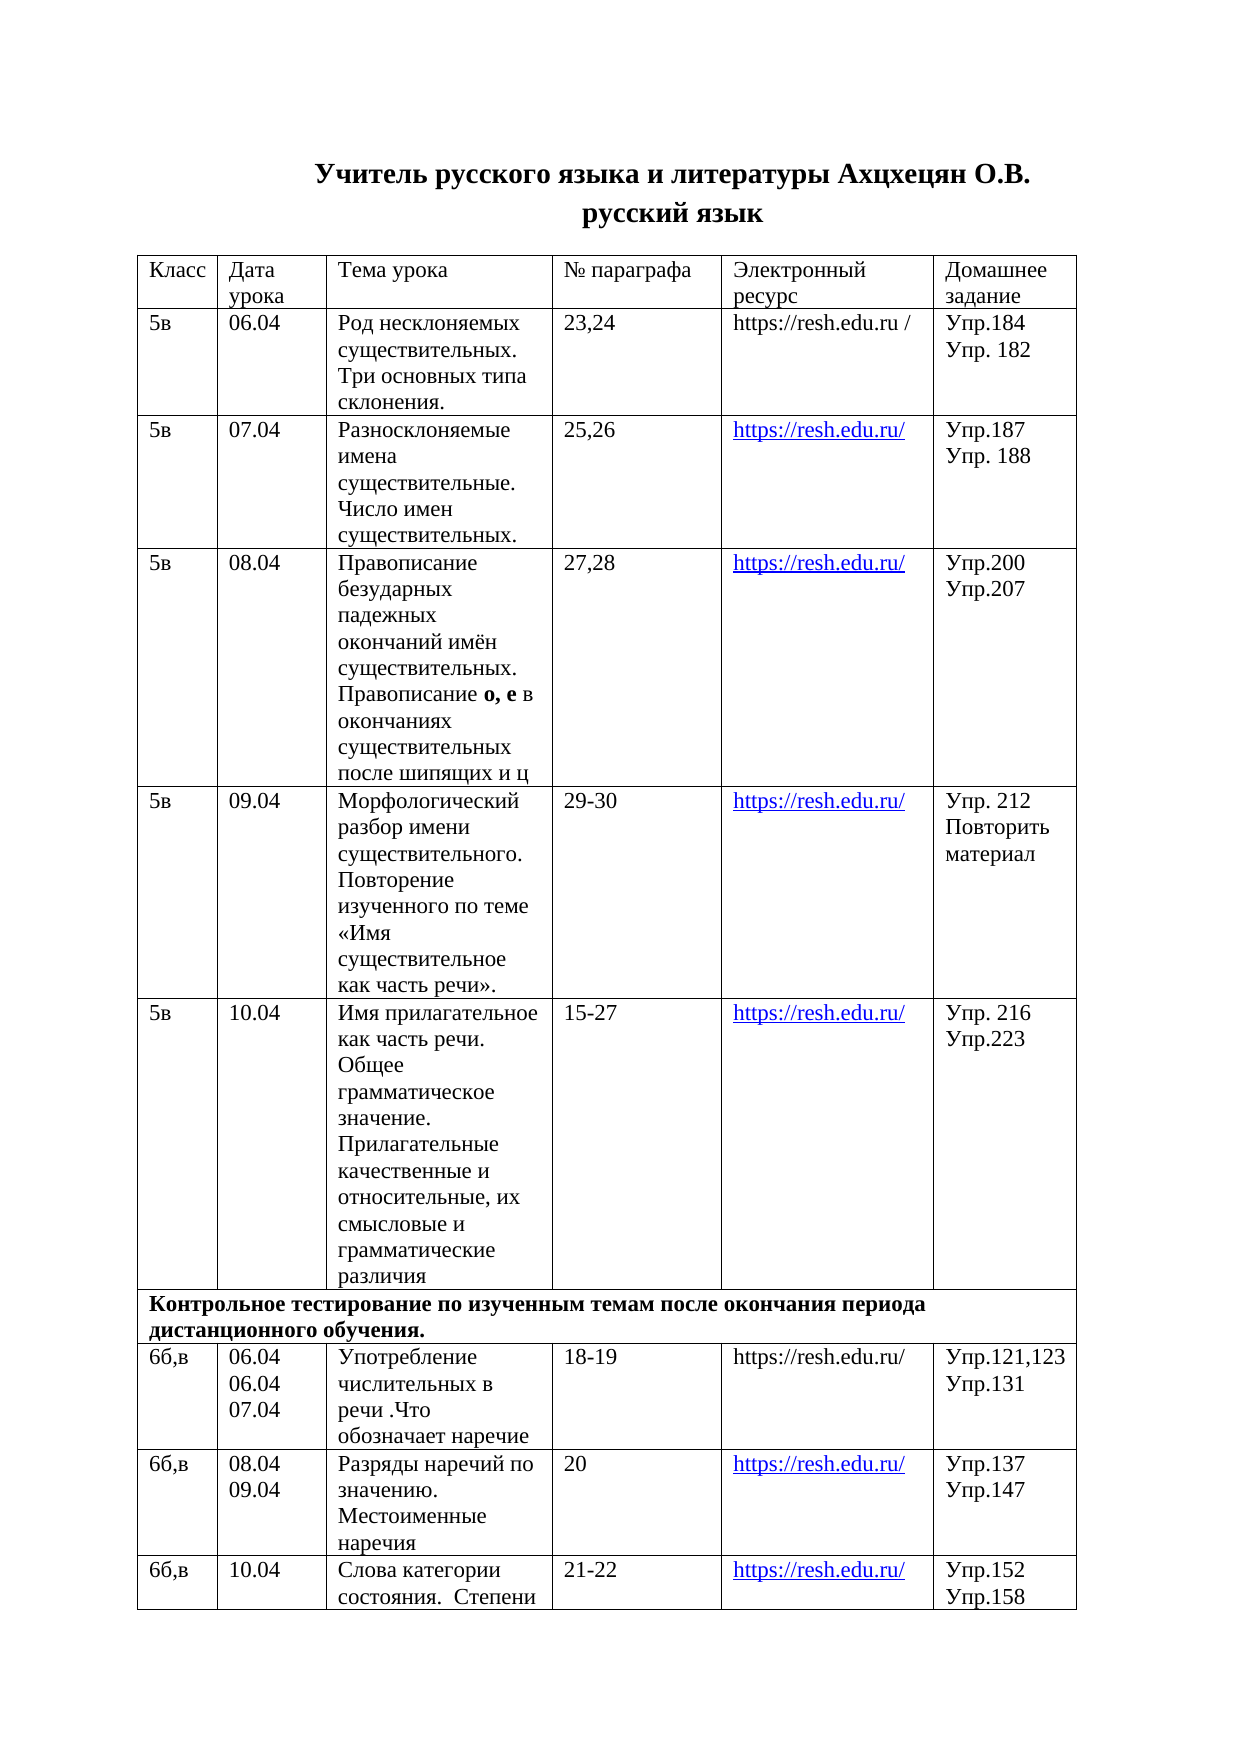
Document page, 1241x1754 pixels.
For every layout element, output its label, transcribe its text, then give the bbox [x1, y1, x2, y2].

table_cell 5в [138, 787, 217, 998]
table_cell 10.04 [218, 999, 326, 1289]
table_cell 10.04 [218, 1556, 326, 1609]
table_cell 06.04 [218, 309, 326, 415]
table_header № параграфа [553, 256, 721, 308]
table_cell Контрольное тестирование по изученным темам после окончания периода дистанционного обучения. [138, 1290, 1076, 1342]
table_cell 07.04 [218, 416, 326, 548]
table_header Домашнее задание [934, 256, 1076, 308]
table_cell 08.04 09.04 [218, 1450, 326, 1555]
list русский язык [149, 195, 1196, 229]
table_cell 23,24 [553, 309, 721, 415]
table_cell https://resh.edu.ru/ [722, 787, 933, 998]
table_cell https://resh.edu.ru/ [722, 416, 933, 548]
table_cell 25,26 [553, 416, 721, 548]
table_cell 5в [138, 309, 217, 415]
table_cell Род несклоняемых существительных. Три основных типа склонения. [327, 309, 552, 415]
table_cell 20 [553, 1450, 721, 1555]
table_cell https://resh.edu.ru/ [722, 999, 933, 1289]
table_cell 15-27 [553, 999, 721, 1289]
table_cell 6б,в [138, 1344, 217, 1449]
table_cell 5в [138, 549, 217, 786]
table_cell 29-30 [553, 787, 721, 998]
table_cell 27,28 [553, 549, 721, 786]
table_cell Правописание безударных падежных окончаний имён существительных. Правописание о, е в окончаниях существительных после шипящих и ц [327, 549, 552, 786]
table_header Электронный ресурс [722, 256, 933, 308]
table_cell https://resh.edu.ru / [722, 309, 933, 415]
table_cell 06.04 06.04 07.04 [218, 1344, 326, 1449]
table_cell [722, 1556, 933, 1609]
table_cell Упр.137 Упр.147 [934, 1450, 1076, 1555]
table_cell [327, 1556, 552, 1609]
table_cell 18-19 [553, 1344, 721, 1449]
table_cell Разряды наречий по значению. Местоименные наречия [327, 1450, 552, 1555]
table_header Дата урока [218, 256, 326, 308]
table_cell Разносклоняемые имена существительные. Число имен существительных. [327, 416, 552, 548]
table_cell https://resh.edu.ru/ [722, 1344, 933, 1449]
table_cell 09.04 [218, 787, 326, 998]
table_header Тема урока [327, 256, 552, 308]
table_cell 6б,в [138, 1556, 217, 1609]
table_cell 08.04 [218, 549, 326, 786]
table_cell https://resh.edu.ru/ [722, 549, 933, 786]
table_cell Упр.184 Упр. 182 [934, 309, 1076, 415]
table_cell Имя прилагательное как часть речи. Общее грамматическое значение. Прилагательные качественные и относительные, их смысловые и грамматические различия [327, 999, 552, 1289]
table_cell https://resh.edu.ru/ [722, 1450, 933, 1555]
table_cell Упр. 212 Повторить материал [934, 787, 1076, 998]
table_cell Упр. 216 Упр.223 [934, 999, 1076, 1289]
table_cell Морфологический разбор имени существительного. Повторение изученного по теме «Имя существительное как часть речи». [327, 787, 552, 998]
table_cell Упр.187 Упр. 188 [934, 416, 1076, 548]
table_cell Употребление числительных в речи .Что обозначает наречие [327, 1344, 552, 1449]
table_cell 5в [138, 999, 217, 1289]
table_cell Упр.152 Упр.158 [934, 1556, 1076, 1609]
table_cell 21-22 [553, 1556, 721, 1609]
table_cell 6б,в [138, 1450, 217, 1555]
table_cell Упр.200 Упр.207 [934, 549, 1076, 786]
list Учитель русского языка и литературы Ахцхецян О.В. [149, 157, 1196, 190]
table_header Класс [138, 256, 217, 308]
table_cell Упр.121,123 Упр.131 [934, 1344, 1076, 1449]
table_cell 5в [138, 416, 217, 548]
